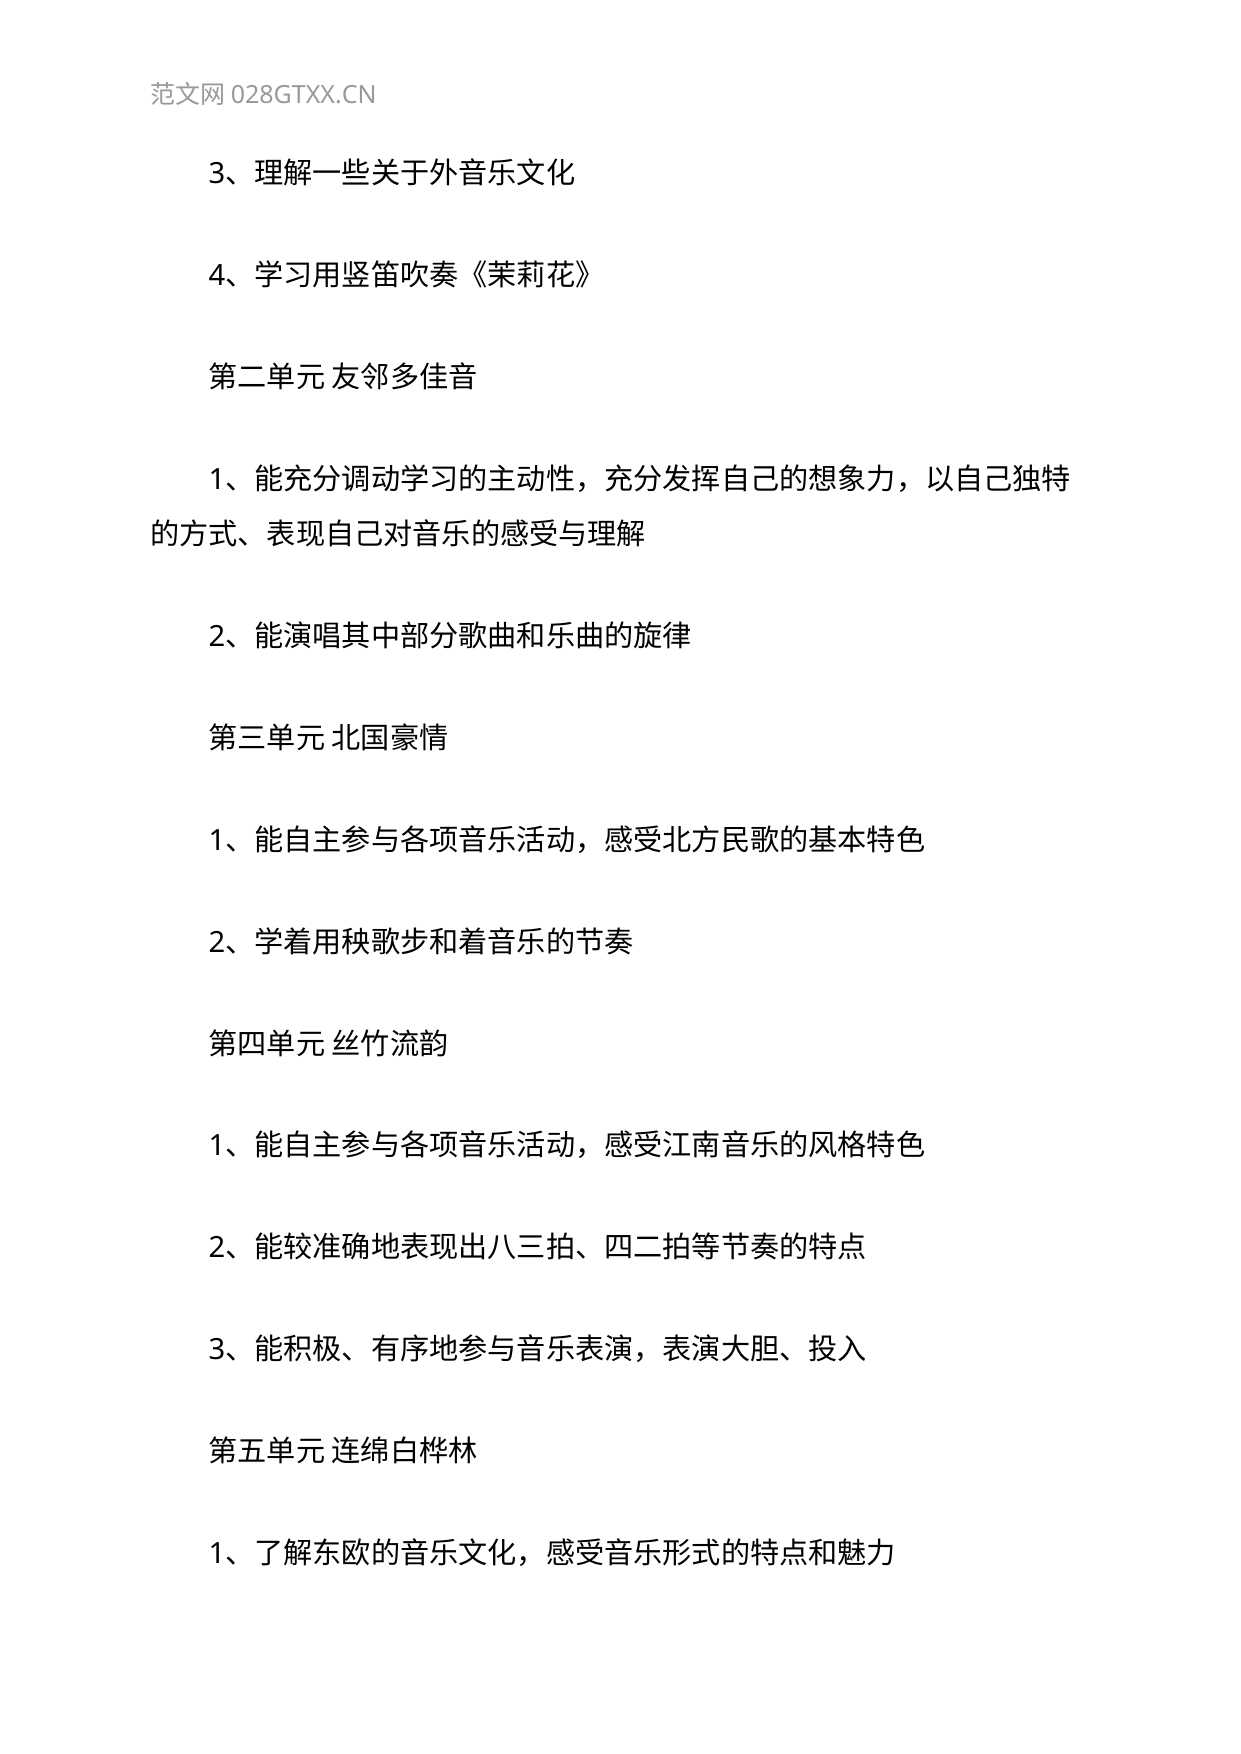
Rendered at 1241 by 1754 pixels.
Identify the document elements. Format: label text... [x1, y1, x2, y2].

text 1、能充分调动学习的主动性，充分发挥自己的想象力，以自己独特的方式、表现自己对音乐的感受与理解 [150, 456, 1090, 553]
text 1、了解东欧的音乐文化，感受音乐形式的特点和魅力 [150, 1530, 1090, 1572]
text 2、能演唱其中部分歌曲和乐曲的旋律 [150, 612, 1090, 655]
text 3、理解一些关于外音乐文化 [150, 150, 1090, 192]
text 第三单元 北国豪情 [150, 714, 1090, 757]
text 2、学着用秧歌步和着音乐的节奏 [150, 918, 1090, 961]
text 1、能自主参与各项音乐活动，感受北方民歌的基本特色 [150, 816, 1090, 859]
text 4、学习用竖笛吹奏《茉莉花》 [150, 252, 1090, 294]
text 2、能较准确地表现出八三拍、四二拍等节奏的特点 [150, 1224, 1090, 1266]
text 第二单元 友邻多佳音 [150, 354, 1090, 396]
text 第五单元 连绵白桦林 [150, 1428, 1090, 1470]
text 3、能积极、有序地参与音乐表演，表演大胆、投入 [150, 1326, 1090, 1368]
text 1、能自主参与各项音乐活动，感受江南音乐的风格特色 [150, 1122, 1090, 1164]
text 第四单元 丝竹流韵 [150, 1020, 1090, 1062]
